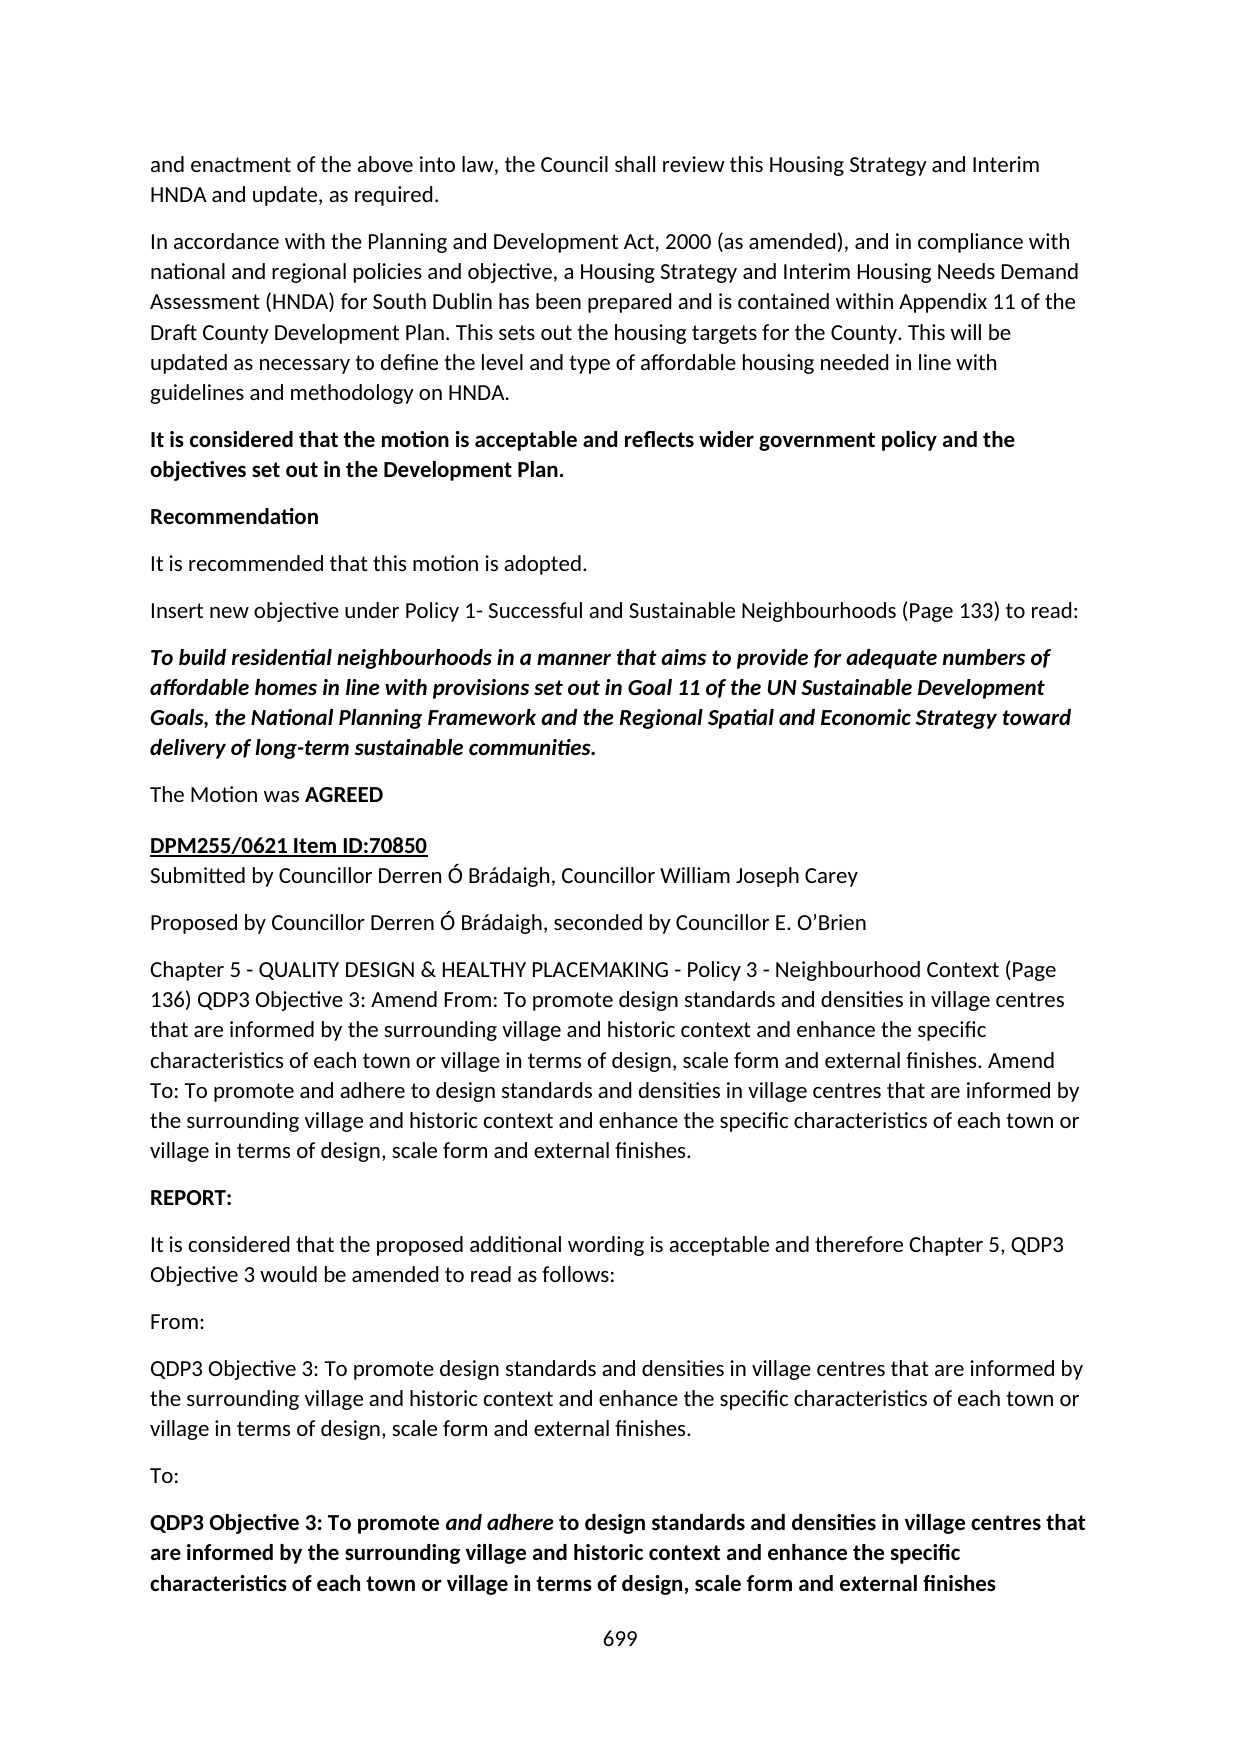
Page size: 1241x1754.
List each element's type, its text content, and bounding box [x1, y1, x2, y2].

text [150, 1508, 1090, 1597]
text It is considered that the proposed additional wording is acceptable and therefore Chapter 5, QDP3 Objective 3 would be amended to read as follows: [150, 1230, 1090, 1288]
subtitle DPM255/0621 Item ID:70850 [150, 831, 1090, 859]
text QDP3 Objective 3: To promote design standards and densities in village centres that are informed by the surrounding village and historic context and enhance the specific characteristics of each town or village in terms of design, scale form and external finishes. [150, 1354, 1090, 1443]
text Recommendation [150, 502, 1090, 530]
text To: [150, 1461, 1090, 1489]
text In accordance with the Planning and Development Act, 2000 (as amended), and in compliance with national and regional policies and objective, a Housing Strategy and Interim Housing Needs Demand Assessment (HNDA) for South Dublin has been prepared and is contained within Appendix 11 of the Draft County Development Plan. This sets out the housing targets for the County. This will be updated as necessary to define the level and type of affordable housing needed in line with guidelines and methodology on HNDA. [150, 227, 1090, 406]
text It is considered that the motion is acceptable and reflects wider government policy and the objectives set out in the Development Plan. [150, 425, 1090, 483]
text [150, 150, 1090, 208]
text It is recommended that this motion is adopted. [150, 549, 1090, 577]
text Submitted by Councillor Derren Ó Brádaigh, Councillor William Joseph Carey [150, 861, 1090, 889]
text REPORT: [150, 1183, 1090, 1211]
text Insert new objective under Policy 1- Successful and Sustainable Neighbourhoods (Page 133) to read: [150, 596, 1090, 624]
text The Motion was AGREED [150, 780, 1090, 808]
text Chapter 5 - QUALITY DESIGN & HEALTHY PLACEMAKING - Policy 3 - Neighbourhood Context (Page 136) QDP3 Objective 3: Amend From: To promote design standards and densities in village centres that are informed by the surrounding village and historic context and enhance the specific characteristics of each town or village in terms of design, scale form and external finishes. Amend To: To promote and adhere to design standards and densities in village centres that are informed by the surrounding village and historic context and enhance the specific characteristics of each town or village in terms of design, scale form and external finishes. [150, 955, 1090, 1164]
text Proposed by Councillor Derren Ó Brádaigh, seconded by Councillor E. O’Brien [150, 908, 1090, 936]
text To build residential neighbourhoods in a manner that aims to provide for adequate numbers of affordable homes in line with provisions set out in Goal 11 of the UN Sustainable Development Goals, the National Planning Framework and the Regional Spatial and Economic Strategy toward delivery of long-term sustainable communities. [150, 643, 1090, 761]
text From: [150, 1307, 1090, 1335]
